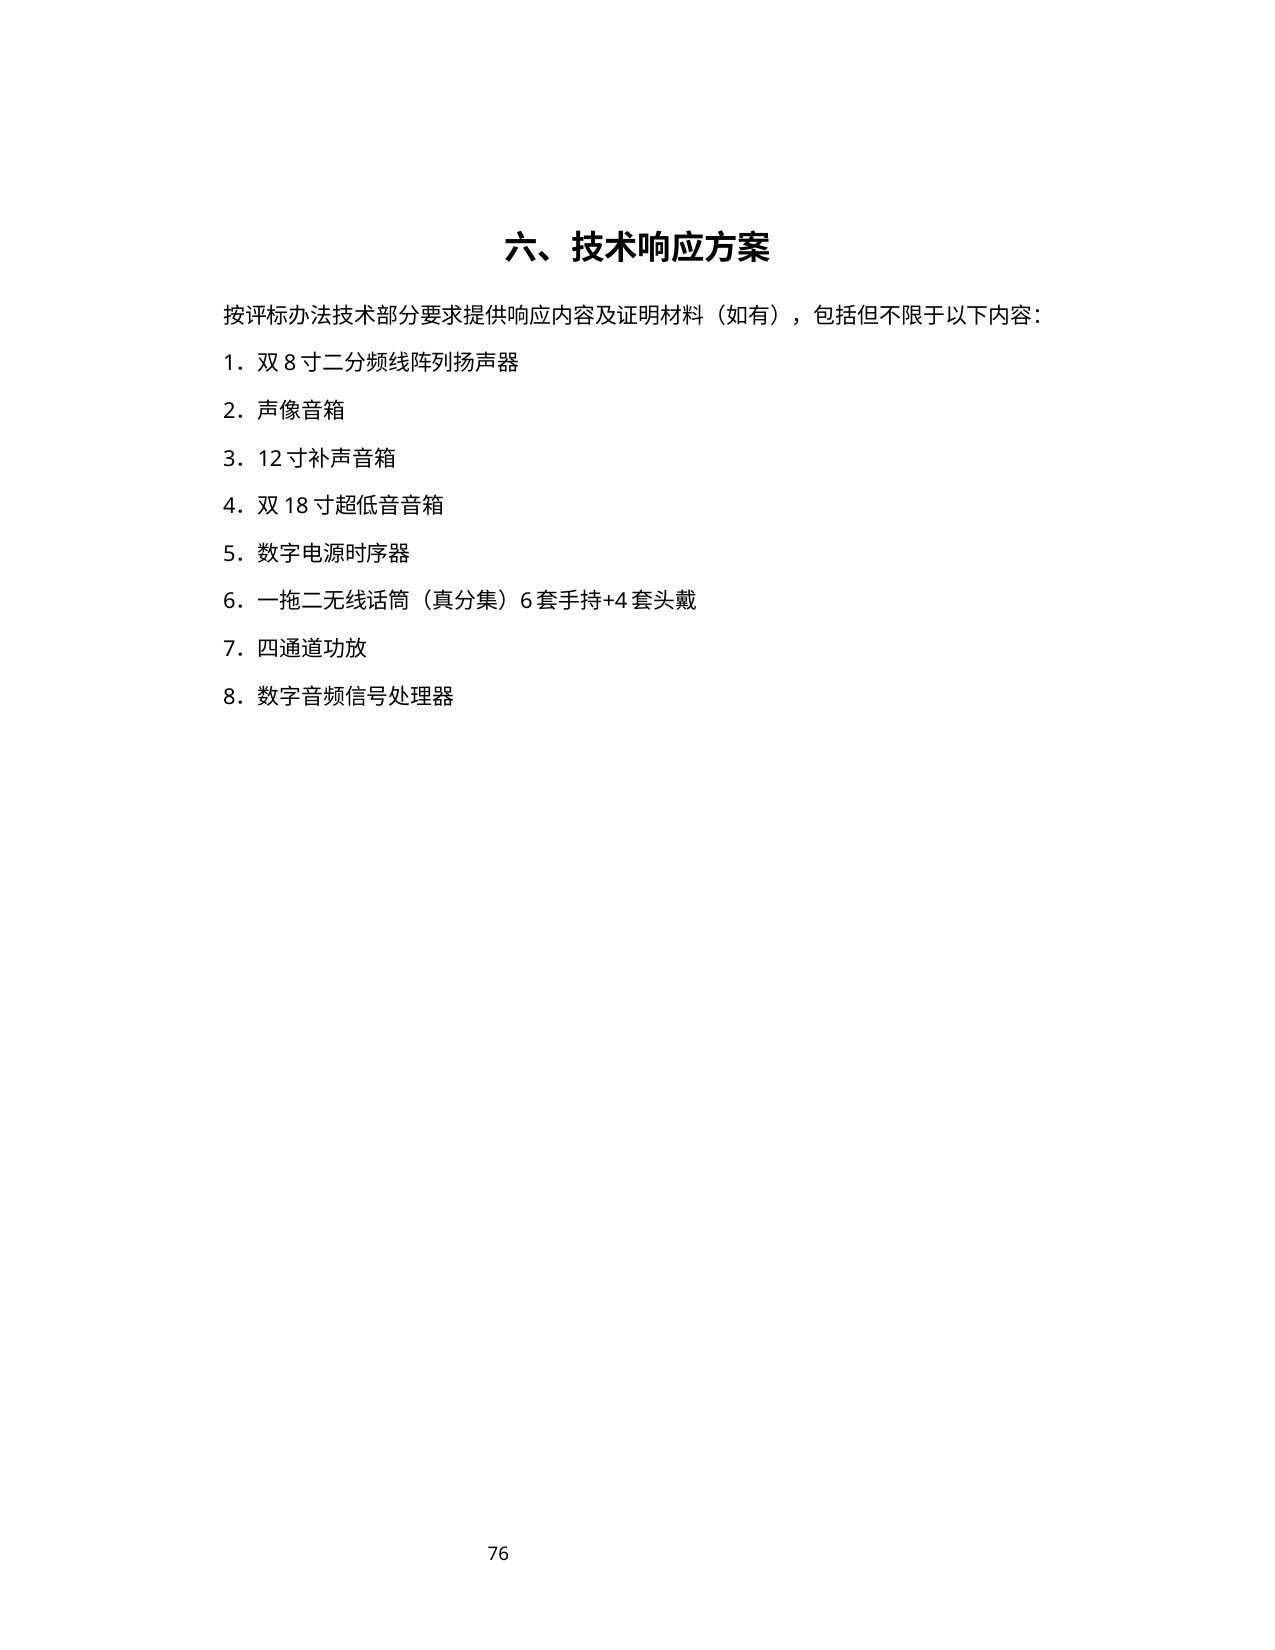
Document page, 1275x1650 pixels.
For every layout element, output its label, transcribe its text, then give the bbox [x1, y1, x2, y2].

subtitle 声像音箱 [179, 393, 1084, 425]
subtitle 数字音频信号处理器 [179, 679, 1084, 710]
subtitle 一拖二无线话筒（真分集）6套手持+4套头戴 [179, 583, 1084, 615]
text 按评标办法技术部分要求提供响应内容及证明材料（如有），包括但不限于以下内容： [179, 298, 1094, 329]
text 六、技术响应方案 [179, 221, 1096, 269]
subtitle 双18寸超低音音箱 [179, 488, 1084, 520]
subtitle 双8寸二分频线阵列扬声器 [179, 345, 1084, 377]
subtitle 四通道功放 [179, 631, 1084, 663]
subtitle 12寸补声音箱 [179, 441, 1084, 472]
subtitle 数字电源时序器 [179, 536, 1084, 568]
